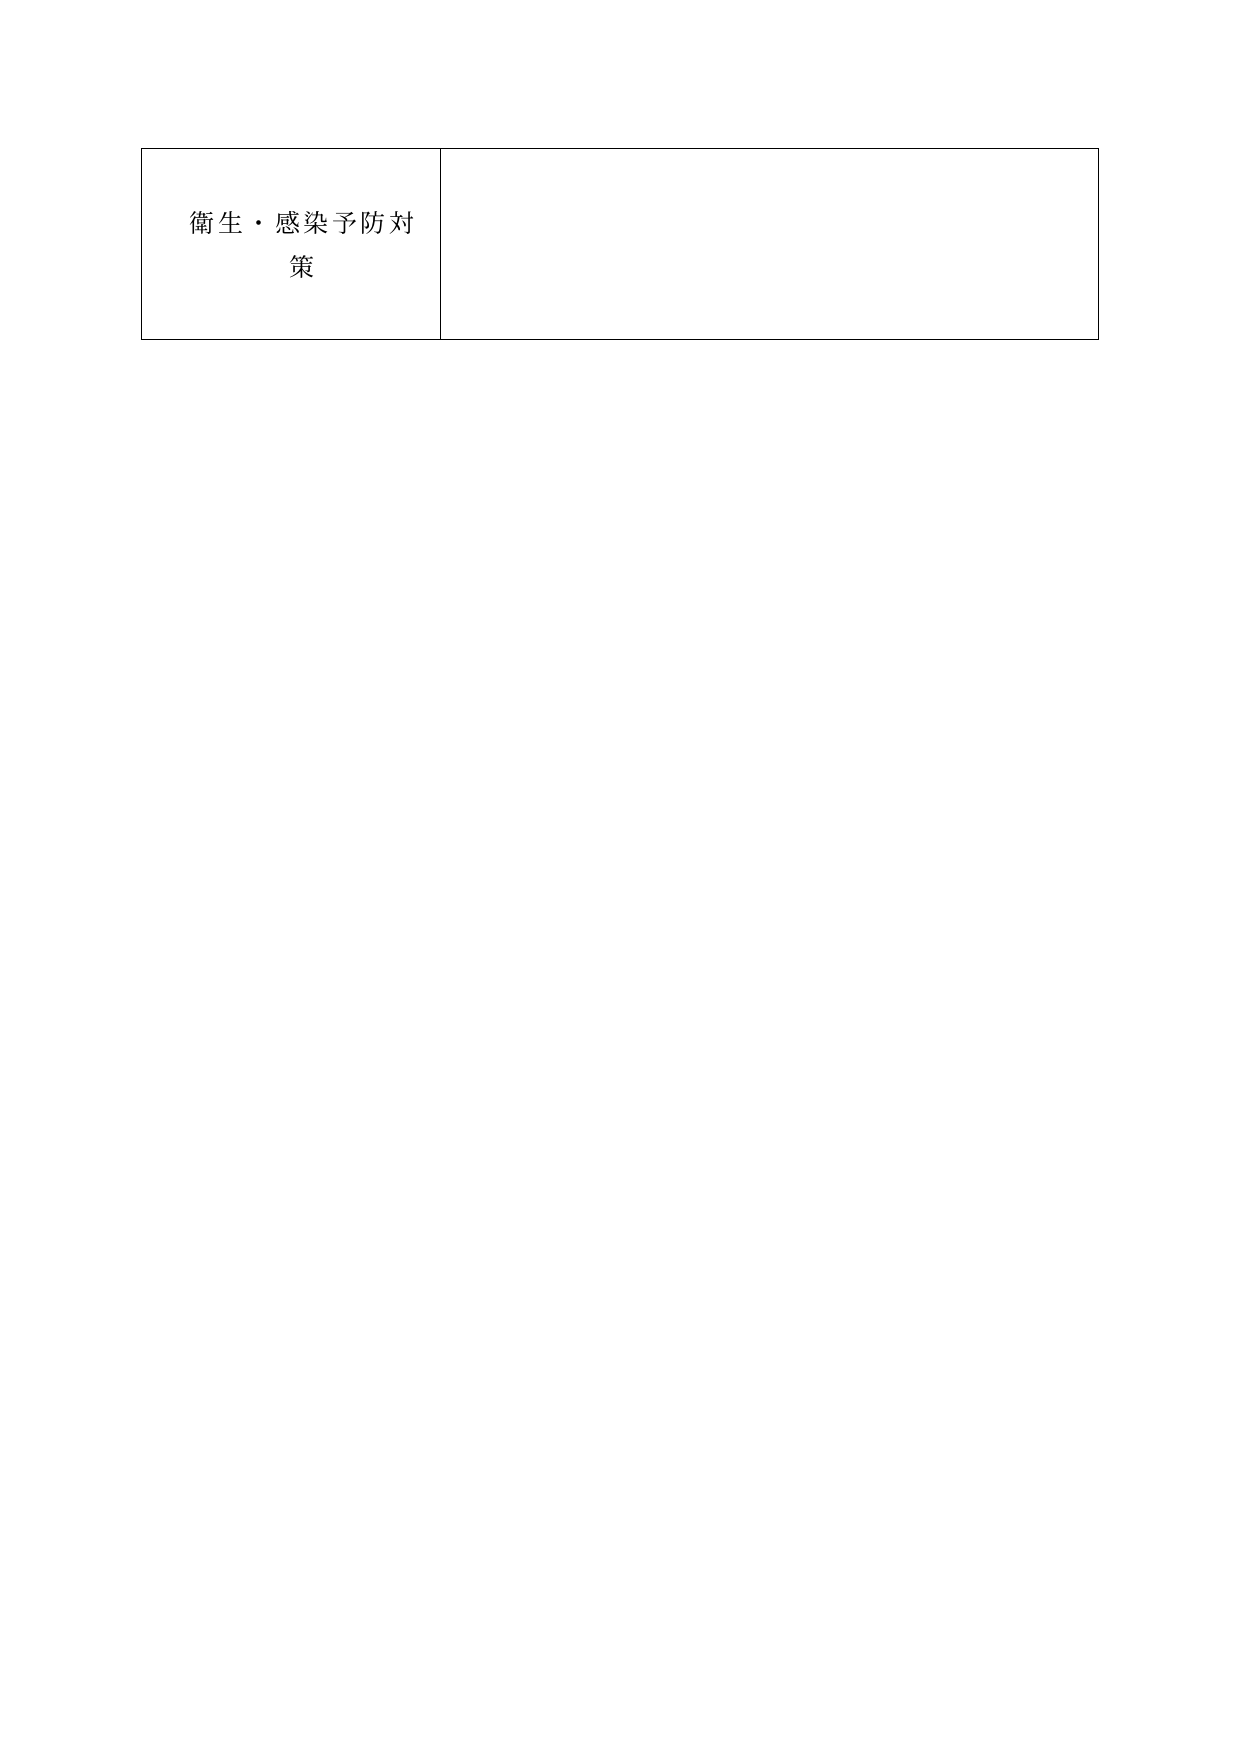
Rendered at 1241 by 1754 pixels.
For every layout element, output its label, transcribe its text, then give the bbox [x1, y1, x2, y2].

table_cell [441, 149, 1098, 339]
table_cell 衛生・感染予防対策 [142, 149, 440, 339]
